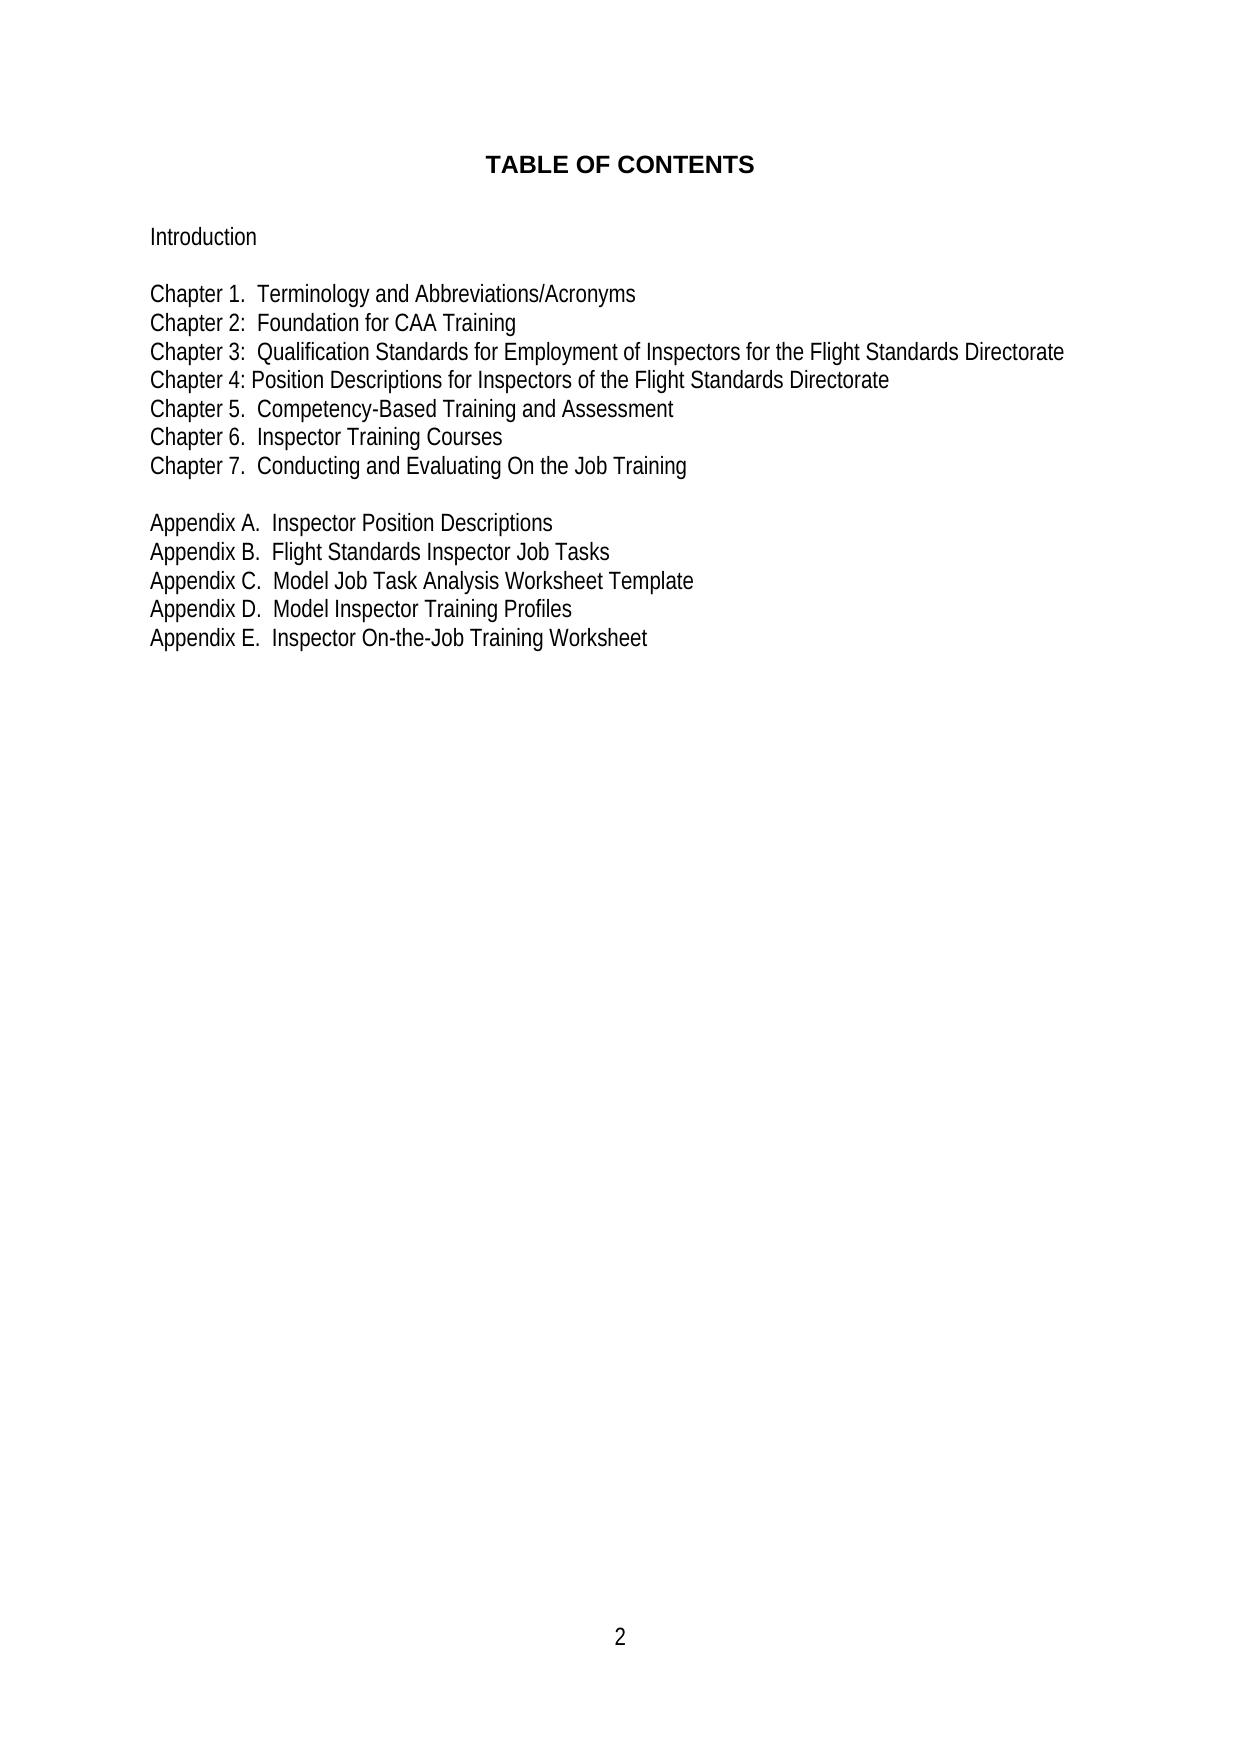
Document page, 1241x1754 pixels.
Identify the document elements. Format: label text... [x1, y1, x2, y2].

text Appendix A. Inspector Position Descriptions [150, 508, 1090, 537]
text Introduction [150, 222, 1090, 251]
text Appendix B. Flight Standards Inspector Job Tasks [150, 537, 1090, 566]
text Chapter 4: Position Descriptions for Inspectors of the Flight Standards Directorate [150, 365, 1090, 394]
text Chapter 6. Inspector Training Courses [150, 422, 1090, 451]
text Chapter 2: Foundation for CAA Training [150, 308, 1090, 336]
text Appendix C. Model Job Task Analysis Worksheet Template [150, 566, 1090, 594]
text Appendix D. Model Inspector Training Profiles [150, 594, 1090, 623]
text Chapter 1. Terminology and Abbreviations/Acronyms [150, 279, 1090, 308]
text Chapter 5. Competency-Based Training and Assessment [150, 394, 1090, 422]
text Chapter 7. Conducting and Evaluating On the Job Training [150, 451, 1090, 480]
text Chapter 3: Qualification Standards for Employment of Inspectors for the Flight Standards Directorate [150, 336, 1090, 365]
text TABLE OF CONTENTS [150, 150, 1090, 179]
text Appendix E. Inspector On-the-Job Training Worksheet [150, 623, 1090, 652]
